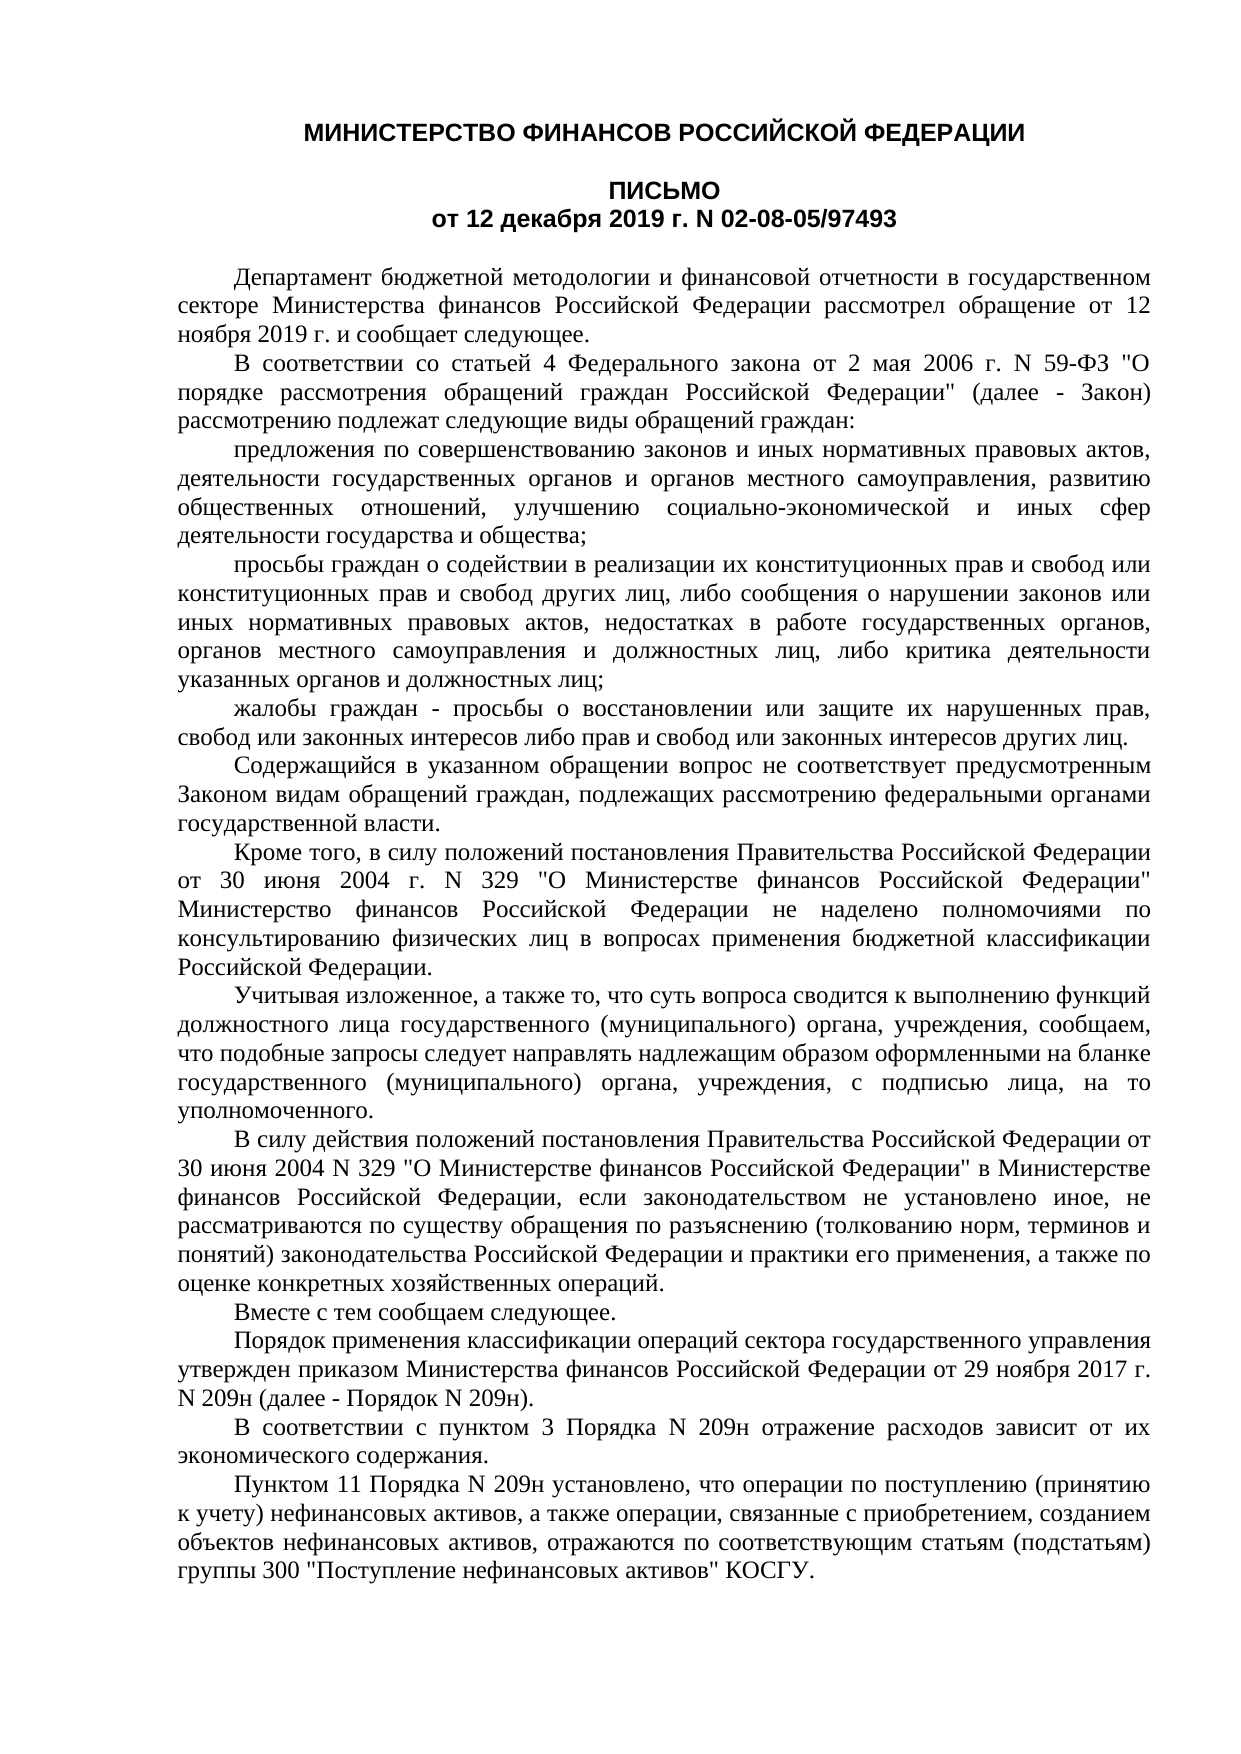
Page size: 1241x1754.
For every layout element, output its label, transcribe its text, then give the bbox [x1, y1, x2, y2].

text Содержащийся в указанном обращении вопрос не соответствует предусмотренным Законом видам обращений граждан, подлежащих рассмотрению федеральными органами государственной власти. [177, 751, 1152, 837]
text В соответствии с пунктом 3 Порядка N 209н отражение расходов зависит от их экономического содержания. [177, 1412, 1152, 1469]
text ПИСЬМО [177, 176, 1152, 204]
text от 12 декабря 2019 г. N 02-08-05/97493 [177, 204, 1152, 233]
text Учитывая изложенное, а также то, что суть вопроса сводится к выполнению функций должностного лица государственного (муниципального) органа, учреждения, сообщаем, что подобные запросы следует направлять надлежащим образом оформленными на бланке государственного (муниципального) органа, учреждения, с подписью лица, на то уполномоченного. [177, 981, 1152, 1124]
text просьбы граждан о содействии в реализации их конституционных прав и свобод или конституционных прав и свобод других лиц, либо сообщения о нарушении законов или иных нормативных правовых актов, недостатках в работе государственных органов, органов местного самоуправления и должностных лиц, либо критика деятельности указанных органов и должностных лиц; [177, 549, 1152, 693]
text Порядок применения классификации операций сектора государственного управления утвержден приказом Министерства финансов Российской Федерации от 29 ноября 2017 г. N 209н (далее - Порядок N 209н). [177, 1326, 1152, 1412]
text В соответствии со статьей 4 Федерального закона от 2 мая 2006 г. N 59-ФЗ "О порядке рассмотрения обращений граждан Российской Федерации" (далее - Закон) рассмотрению подлежат следующие виды обращений граждан: [177, 348, 1152, 434]
text Пунктом 11 Порядка N 209н установлено, что операции по поступлению (принятию к учету) нефинансовых активов, а также операции, связанные с приобретением, созданием объектов нефинансовых активов, отражаются по соответствующим статьям (подстатьям) группы 300 "Поступление нефинансовых активов" КОСГУ. [177, 1469, 1152, 1584]
text предложения по совершенствованию законов и иных нормативных правовых актов, деятельности государственных органов и органов местного самоуправления, развитию общественных отношений, улучшению социально-экономической и иных сфер деятельности государства и общества; [177, 434, 1152, 549]
text Кроме того, в силу положений постановления Правительства Российской Федерации от 30 июня 2004 г. N 329 "О Министерстве финансов Российской Федерации" Министерство финансов Российской Федерации не наделено полномочиями по консультированию физических лиц в вопросах применения бюджетной классификации Российской Федерации. [177, 837, 1152, 981]
text МИНИСТЕРСТВО ФИНАНСОВ РОССИЙСКОЙ ФЕДЕРАЦИИ [177, 118, 1152, 147]
text жалобы граждан - просьбы о восстановлении или защите их нарушенных прав, свобод или законных интересов либо прав и свобод или законных интересов других лиц. [177, 693, 1152, 751]
text В силу действия положений постановления Правительства Российской Федерации от 30 июня 2004 N 329 "О Министерстве финансов Российской Федерации" в Министерстве финансов Российской Федерации, если законодательством не установлено иное, не рассматриваются по существу обращения по разъяснению (толкованию норм, терминов и понятий) законодательства Российской Федерации и практики его применения, а также по оценке конкретных хозяйственных операций. [177, 1124, 1152, 1297]
text Департамент бюджетной методологии и финансовой отчетности в государственном секторе Министерства финансов Российской Федерации рассмотрел обращение от 12 ноября 2019 г. и сообщает следующее. [177, 262, 1152, 348]
text Вместе с тем сообщаем следующее. [177, 1297, 1152, 1326]
